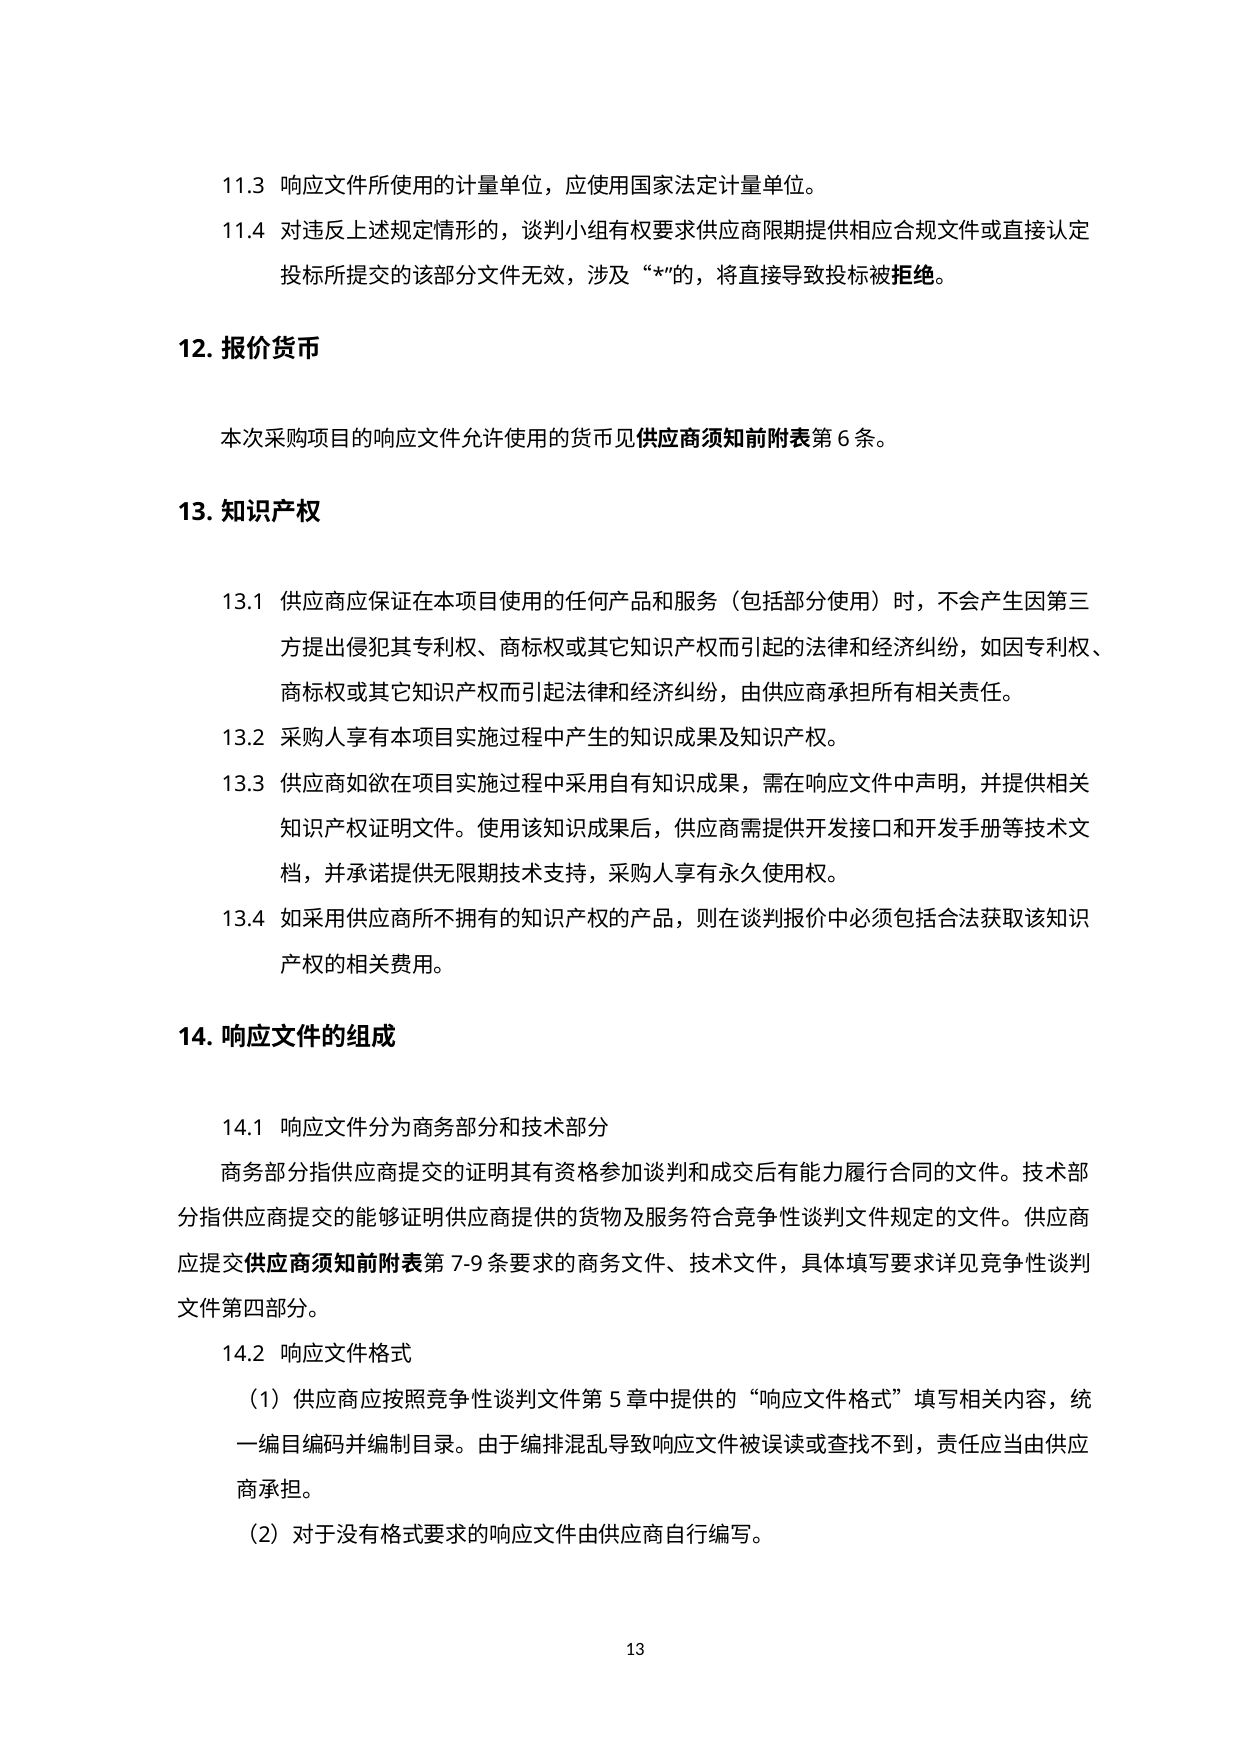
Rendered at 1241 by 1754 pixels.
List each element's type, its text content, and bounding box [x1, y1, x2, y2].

list 如采用供应商所不拥有的知识产权的产品，则在谈判报价中必须包括合法获取该知识产权的相关费用。 [221, 895, 1092, 985]
subtitle 报价货币 [177, 324, 1092, 369]
subtitle 知识产权 [177, 487, 1092, 532]
text （1）供应商应按照竞争性谈判文件第5章中提供的“响应文件格式”填写相关内容，统一编目编码并编制目录。由于编排混乱导致响应文件被误读或查找不到，责任应当由供应商承担。 [236, 1375, 1092, 1511]
list 响应文件分为商务部分和技术部分 [221, 1103, 1092, 1148]
list 响应文件所使用的计量单位，应使用国家法定计量单位。 [221, 161, 1092, 206]
list 对违反上述规定情形的，谈判小组有权要求供应商限期提供相应合规文件或直接认定投标所提交的该部分文件无效，涉及“*”的，将直接导致投标被拒绝。 [221, 206, 1092, 297]
subtitle 响应文件的组成 [177, 1012, 1092, 1058]
list 响应文件格式 [221, 1329, 1092, 1375]
list 供应商应保证在本项目使用的任何产品和服务（包括部分使用）时，不会产生因第三方提出侵犯其专利权、商标权或其它知识产权而引起的法律和经济纠纷，如因专利权、商标权或其它知识产权而引起法律和经济纠纷，由供应商承担所有相关责任。 [221, 577, 1092, 713]
text （2）对于没有格式要求的响应文件由供应商自行编写。 [236, 1511, 1092, 1556]
list 供应商如欲在项目实施过程中采用自有知识成果，需在响应文件中声明，并提供相关知识产权证明文件。使用该知识成果后，供应商需提供开发接口和开发手册等技术文档，并承诺提供无限期技术支持，采购人享有永久使用权。 [221, 759, 1092, 895]
text 本次采购项目的响应文件允许使用的货币见供应商须知前附表第6条。 [177, 414, 1092, 460]
list 采购人享有本项目实施过程中产生的知识成果及知识产权。 [221, 713, 1092, 759]
text 商务部分指供应商提交的证明其有资格参加谈判和成交后有能力履行合同的文件。技术部分指供应商提交的能够证明供应商提供的货物及服务符合竞争性谈判文件规定的文件。供应商应提交供应商须知前附表第7-9条要求的商务文件、技术文件，具体填写要求详见竞争性谈判文件第四部分。 [177, 1148, 1092, 1329]
